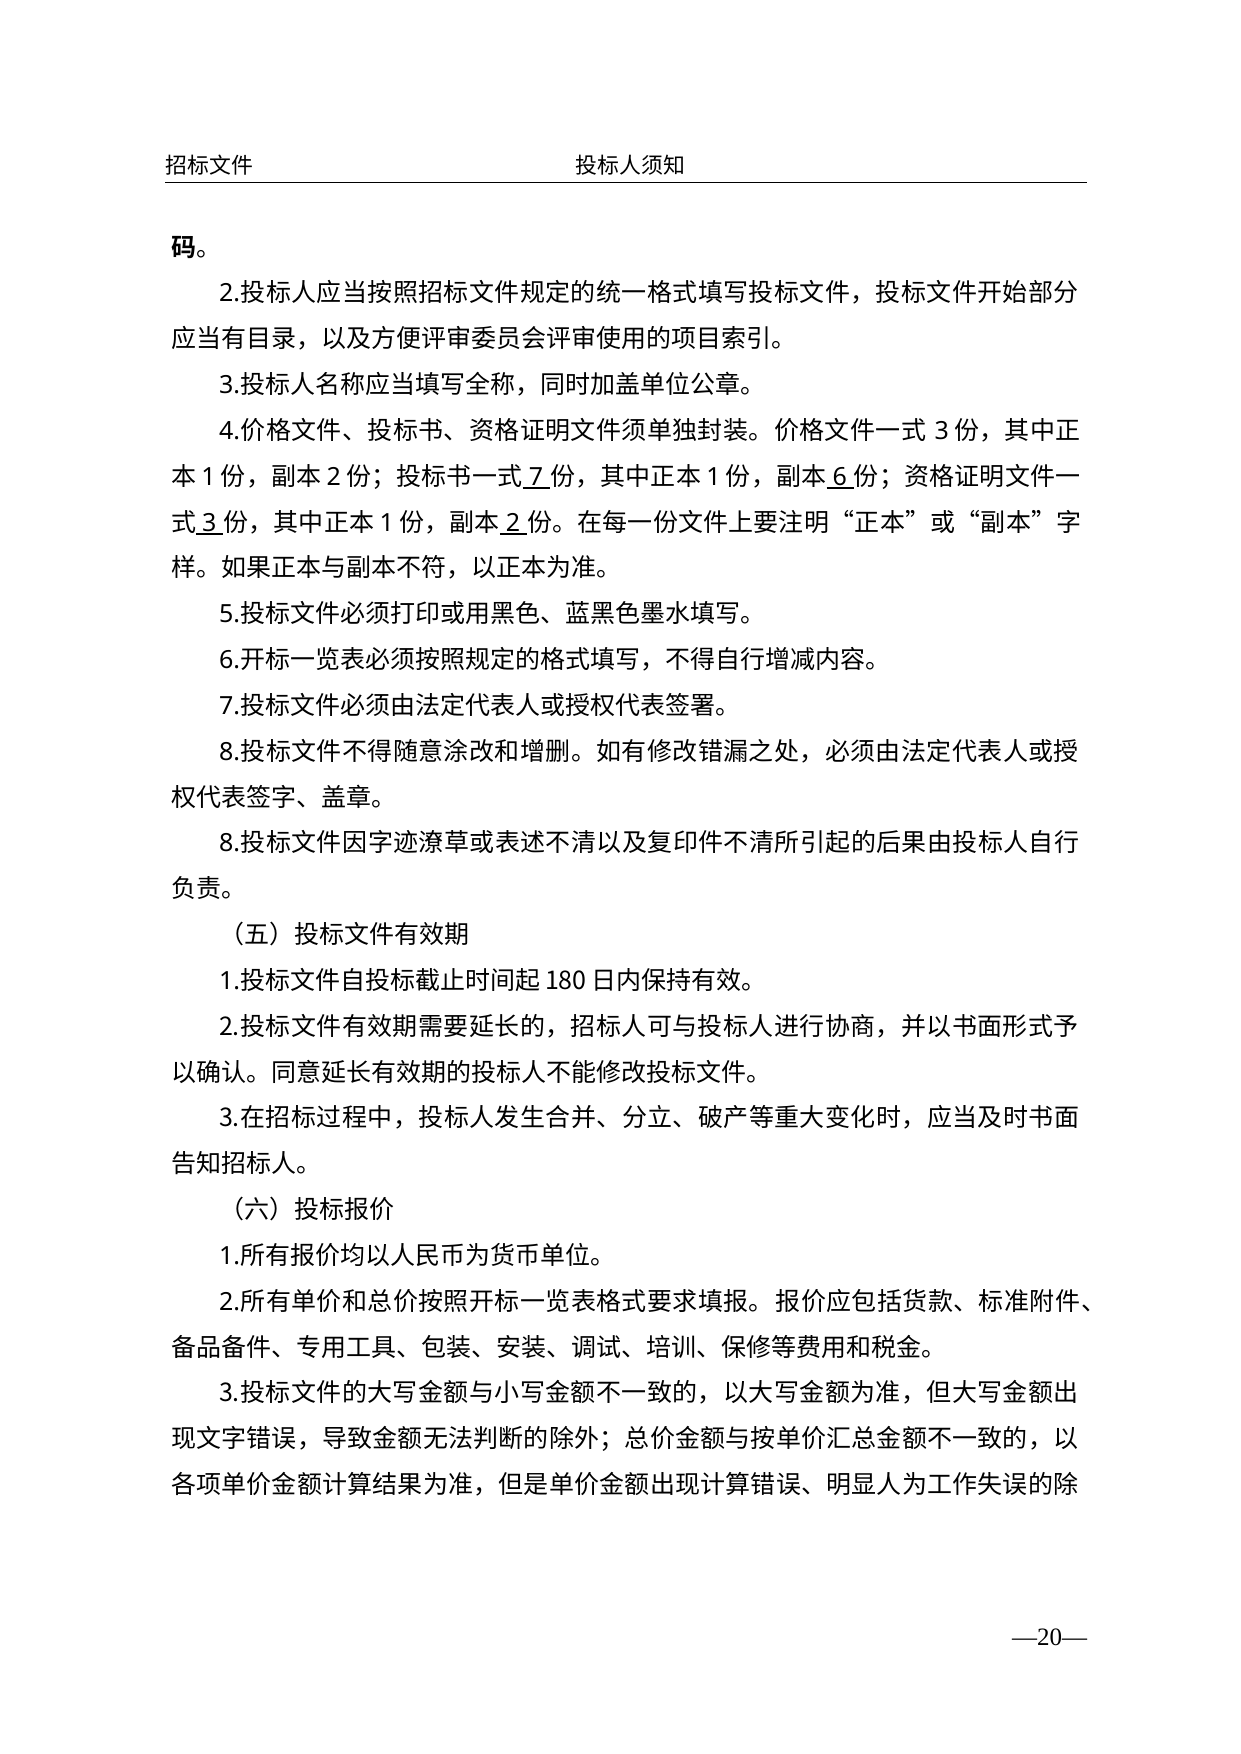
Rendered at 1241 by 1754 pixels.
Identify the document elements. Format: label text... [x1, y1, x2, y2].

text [171, 219, 1081, 265]
text 3.投标人名称应当填写全称，同时加盖单位公章。 [171, 357, 1081, 403]
text 1.所有报价均以人民币为货币单位。 [171, 1228, 1081, 1273]
text 2.所有单价和总价按照开标一览表格式要求填报。报价应包括货款、标准附件、备品备件、专用工具、包装、安装、调试、培训、保修等费用和税金。 [171, 1273, 1081, 1365]
text 2.投标人应当按照招标文件规定的统一格式填写投标文件，投标文件开始部分应当有目录，以及方便评审委员会评审使用的项目索引。 [171, 265, 1081, 357]
text 6.开标一览表必须按照规定的格式填写，不得自行增减内容。 [171, 632, 1081, 678]
text 5.投标文件必须打印或用黑色、蓝黑色墨水填写。 [171, 586, 1081, 632]
text 2.投标文件有效期需要延长的，招标人可与投标人进行协商，并以书面形式予以确认。同意延长有效期的投标人不能修改投标文件。 [171, 998, 1081, 1090]
text （五）投标文件有效期 [171, 907, 1081, 953]
text 8.投标文件不得随意涂改和增删。如有修改错漏之处，必须由法定代表人或授权代表签字、盖章。 [171, 723, 1081, 815]
text 3.在招标过程中，投标人发生合并、分立、破产等重大变化时，应当及时书面告知招标人。 [171, 1090, 1081, 1182]
text 1.投标文件自投标截止时间起180日内保持有效。 [171, 953, 1081, 998]
text 4.价格文件、投标书、资格证明文件须单独封装。价格文件一式3份，其中正本1份，副本2份；投标书一式 7 份，其中正本1份，副本 6 份；资格证明文件一式 3 份，其中正本1份，副本 2 份。在每一份文件上要注明“正本”或“副本”字样。如果正本与副本不符，以正本为准。 [171, 403, 1081, 586]
text 8.投标文件因字迹潦草或表述不清以及复印件不清所引起的后果由投标人自行负责。 [171, 815, 1081, 907]
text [171, 1365, 1081, 1503]
text （六）投标报价 [171, 1182, 1081, 1228]
text 7.投标文件必须由法定代表人或授权代表签署。 [171, 678, 1081, 723]
